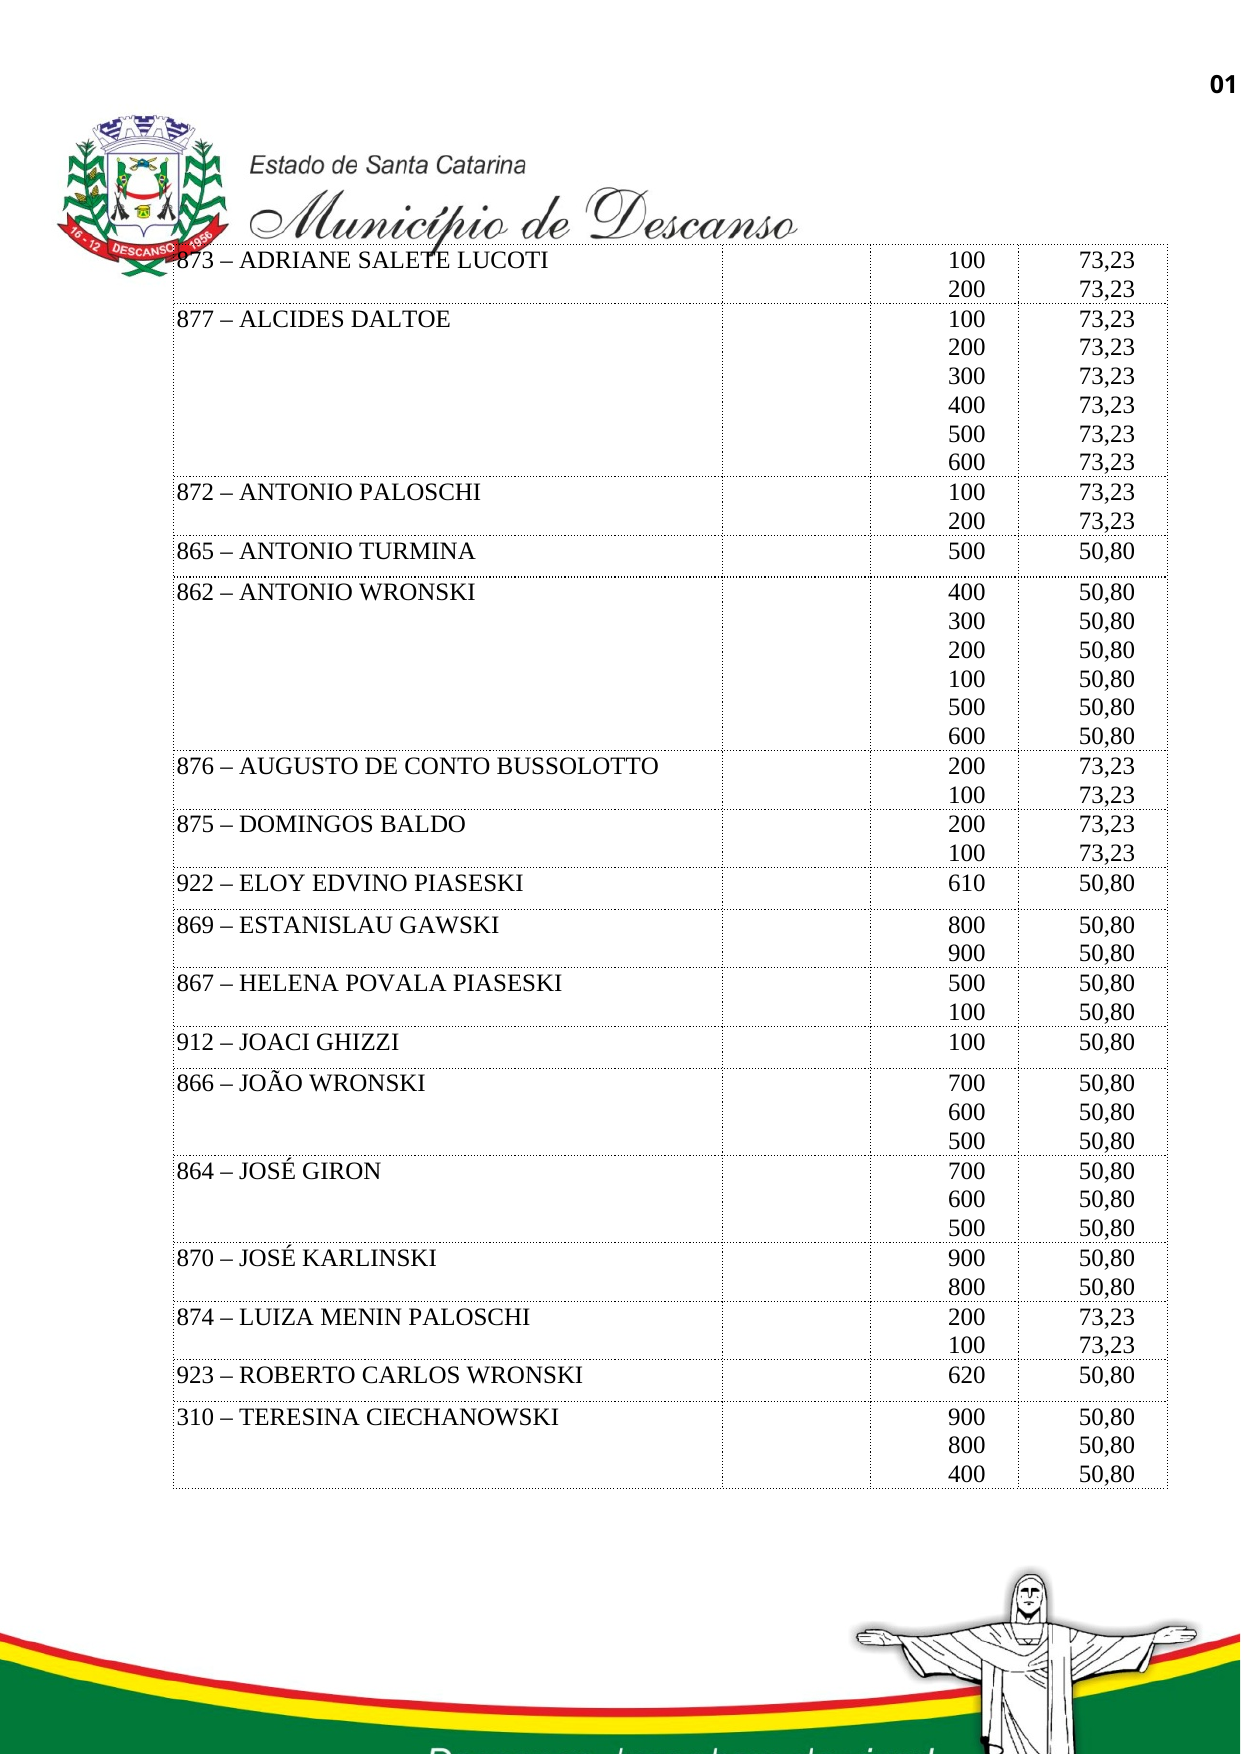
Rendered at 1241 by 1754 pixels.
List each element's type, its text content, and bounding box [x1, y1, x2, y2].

table_cell 874 – LUIZA MENIN PALOSCHI [173, 1301, 723, 1359]
table_cell 50,80 [1018, 535, 1167, 576]
table_cell 877 – ALCIDES DALTOE [173, 303, 723, 476]
table_cell 873 – ADRIANE SALETE LUCOTI [173, 244, 723, 303]
table_cell 73,23 73,23 [1018, 809, 1167, 867]
table_cell 73,23 73,23 [1018, 476, 1167, 535]
table_cell 862 – ANTONIO WRONSKI [173, 576, 723, 750]
table_cell [723, 1026, 871, 1067]
table_cell 700 600 500 [871, 1155, 1018, 1242]
table_cell [723, 535, 871, 576]
table_cell 864 – JOSÉ GIRON [173, 1155, 723, 1242]
table_cell 869 – ESTANISLAU GAWSKI [173, 909, 723, 967]
table_cell 310 – TERESINA CIECHANOWSKI [173, 1401, 723, 1488]
table_cell [723, 576, 871, 750]
table_cell 865 – ANTONIO TURMINA [173, 535, 723, 576]
table_cell 922 – ELOY EDVINO PIASESKI [173, 867, 723, 909]
table_cell 620 [871, 1359, 1018, 1401]
table_cell 50,80 [1018, 1026, 1167, 1067]
table_cell 912 – JOACI GHIZZI [173, 1026, 723, 1067]
table_cell 50,80 [1018, 867, 1167, 909]
table_cell 870 – JOSÉ KARLINSKI [173, 1242, 723, 1301]
table_cell 50,80 50,80 50,80 [1018, 1401, 1167, 1488]
table_cell 700 600 500 [871, 1068, 1018, 1155]
table_cell 866 – JOÃO WRONSKI [173, 1068, 723, 1155]
table_cell [723, 244, 871, 303]
table_cell 872 – ANTONIO PALOSCHI [173, 476, 723, 535]
table_cell [723, 1068, 871, 1155]
table_cell 50,80 50,80 [1018, 909, 1167, 967]
table_cell 73,23 73,23 [1018, 1301, 1167, 1359]
table_cell 50,80 50,80 [1018, 967, 1167, 1026]
table_cell 50,80 50,80 50,80 50,80 50,80 50,80 [1018, 576, 1167, 750]
table_cell 900 800 400 [871, 1401, 1018, 1488]
table_cell 50,80 50,80 [1018, 1242, 1167, 1301]
table_cell 50,80 50,80 50,80 [1018, 1068, 1167, 1155]
table_cell 923 – ROBERTO CARLOS WRONSKI [173, 1359, 723, 1401]
table_cell [723, 1401, 871, 1488]
table_cell 50,80 50,80 50,80 [1018, 1155, 1167, 1242]
table_cell [723, 967, 871, 1026]
table_cell 876 – AUGUSTO DE CONTO BUSSOLOTTO [173, 750, 723, 808]
table_cell 875 – DOMINGOS BALDO [173, 809, 723, 867]
table_cell 200 100 [871, 1301, 1018, 1359]
table_cell 73,23 73,23 [1018, 750, 1167, 808]
table_cell 100 [871, 1026, 1018, 1067]
picture [0, 59, 1241, 1754]
table_cell 400 300 200 100 500 600 [871, 576, 1018, 750]
table_cell [723, 303, 871, 476]
table_cell [723, 809, 871, 867]
table_cell 800 900 [871, 909, 1018, 967]
table_cell 200 100 [871, 750, 1018, 808]
table_cell 73,23 73,23 73,23 73,23 73,23 73,23 [1018, 303, 1167, 476]
table_cell 200 100 [871, 809, 1018, 867]
table_cell 500 100 [871, 967, 1018, 1026]
table_cell 50,80 [1018, 1359, 1167, 1401]
table_cell 100 200 [871, 244, 1018, 303]
table_cell [723, 1242, 871, 1301]
table_cell [723, 1359, 871, 1401]
table_cell [723, 1155, 871, 1242]
table_cell [723, 476, 871, 535]
table_cell [723, 909, 871, 967]
table_cell 100 200 [871, 476, 1018, 535]
table_cell [723, 1301, 871, 1359]
table_cell 73,23 73,23 [1018, 244, 1167, 303]
table_cell 610 [871, 867, 1018, 909]
table_cell 500 [871, 535, 1018, 576]
table_cell [723, 867, 871, 909]
table_cell 900 800 [871, 1242, 1018, 1301]
table_cell 867 – HELENA POVALA PIASESKI [173, 967, 723, 1026]
table_cell [723, 750, 871, 808]
table_cell 100 200 300 400 500 600 [871, 303, 1018, 476]
